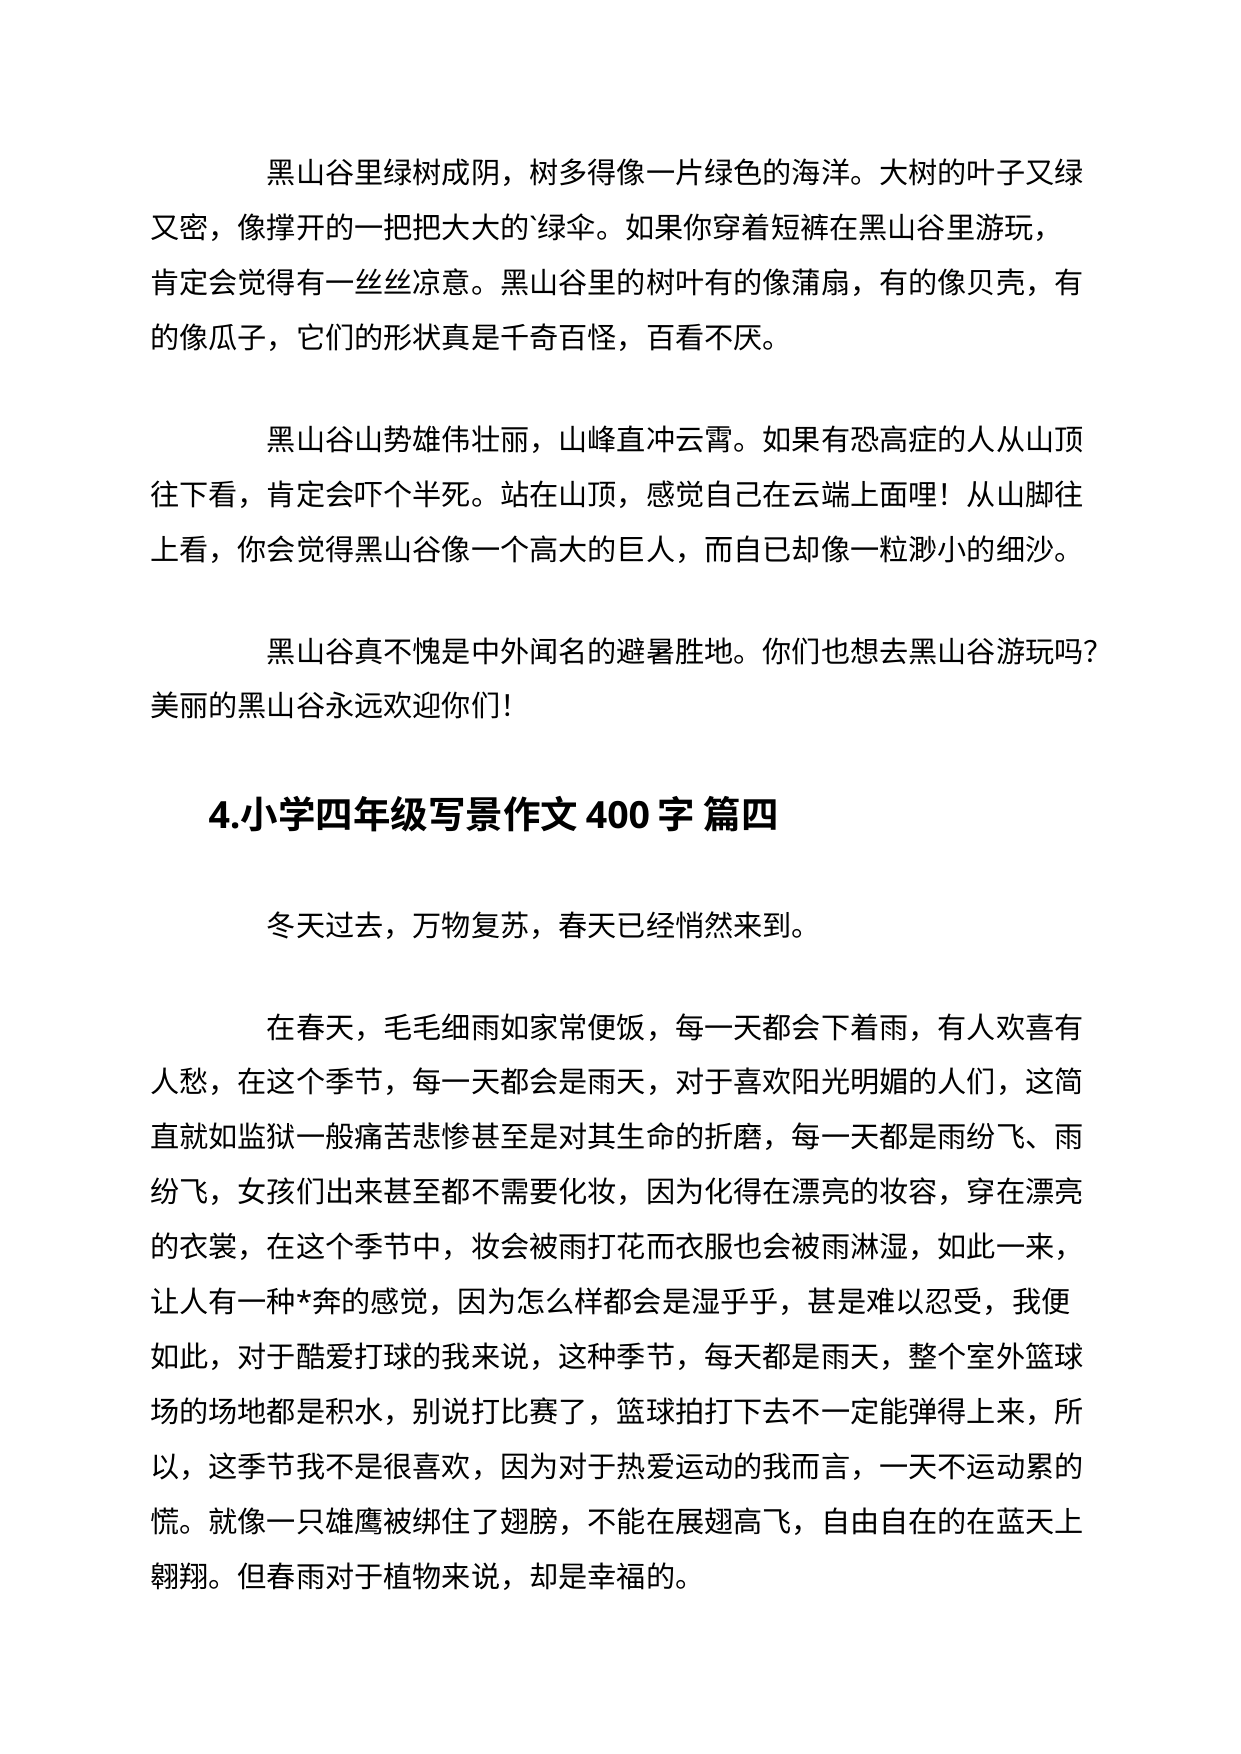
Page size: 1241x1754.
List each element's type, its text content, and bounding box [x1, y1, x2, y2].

text 黑山谷里绿树成阴，树多得像一片绿色的海洋。大树的叶子又绿又密，像撑开的一把把大大的`绿伞。如果你穿着短裤在黑山谷里游玩，肯定会觉得有一丝丝凉意。黑山谷里的树叶有的像蒲扇，有的像贝壳，有的像瓜子，它们的形状真是千奇百怪，百看不厌。 [150, 150, 1090, 357]
text 冬天过去，万物复苏，春天已经悄然来到。 [150, 902, 1090, 945]
text 在春天，毛毛细雨如家常便饭，每一天都会下着雨，有人欢喜有人愁，在这个季节，每一天都会是雨天，对于喜欢阳光明媚的人们，这简直就如监狱一般痛苦悲惨甚至是对其生命的折磨，每一天都是雨纷飞、雨纷飞，女孩们出来甚至都不需要化妆，因为化得在漂亮的妆容，穿在漂亮的衣裳，在这个季节中，妆会被雨打花而衣服也会被雨淋湿，如此一来，让人有一种*奔的感觉，因为怎么样都会是湿乎乎，甚是难以忍受，我便如此，对于酷爱打球的我来说，这种季节，每天都是雨天，整个室外篮球场的场地都是积水，别说打比赛了，篮球拍打下去不一定能弹得上来，所以，这季节我不是很喜欢，因为对于热爱运动的我而言，一天不运动累的慌。就像一只雄鹰被绑住了翅膀，不能在展翅高飞，自由自在的在蓝天上翱翔。但春雨对于植物来说，却是幸福的。 [150, 1004, 1090, 1596]
text 黑山谷真不愧是中外闻名的避暑胜地。你们也想去黑山谷游玩吗？美丽的黑山谷永远欢迎你们！ [150, 628, 1090, 725]
text 黑山谷山势雄伟壮丽，山峰直冲云霄。如果有恐高症的人从山顶往下看，肯定会吓个半死。站在山顶，感觉自己在云端上面哩！从山脚往上看，你会觉得黑山谷像一个高大的巨人，而自已却像一粒渺小的细沙。 [150, 417, 1090, 569]
text 4.小学四年级写景作文400字 篇四 [150, 785, 1090, 839]
